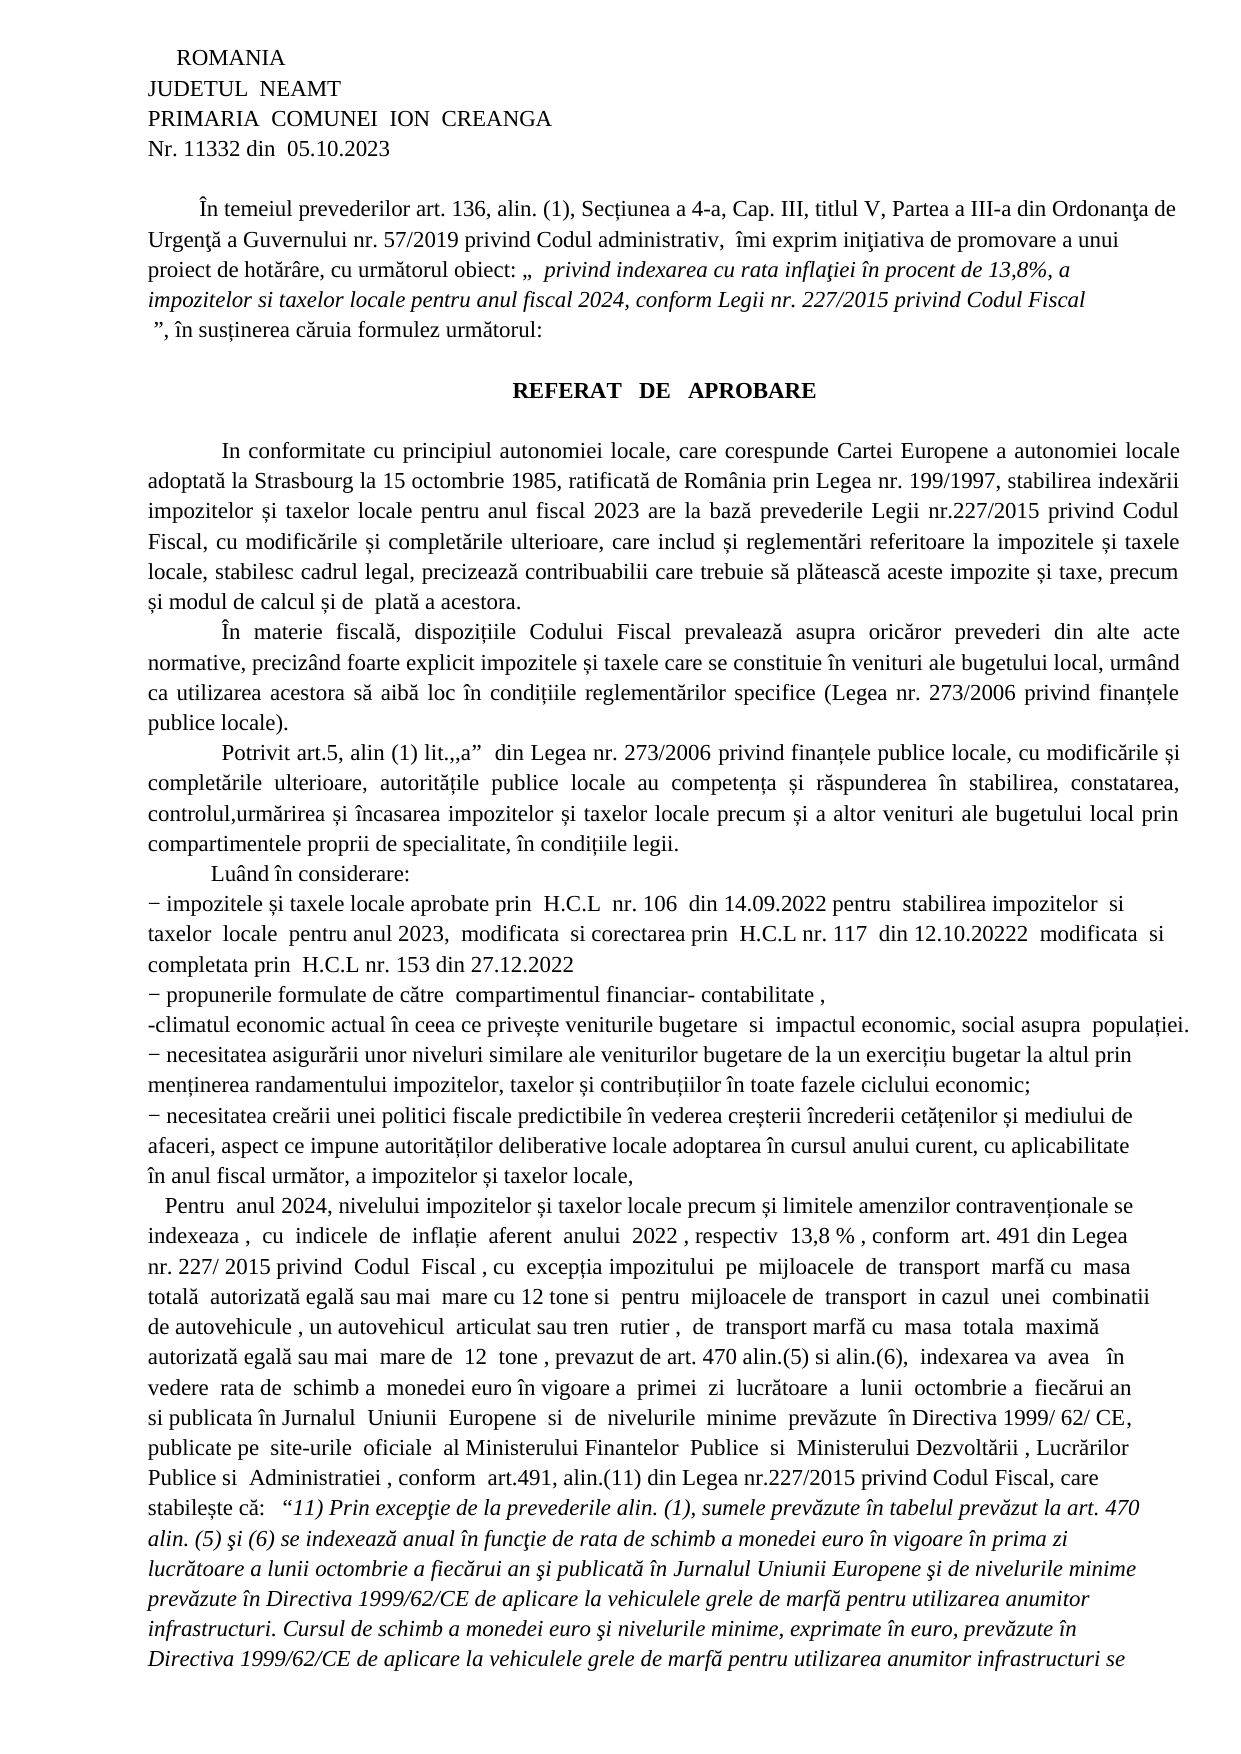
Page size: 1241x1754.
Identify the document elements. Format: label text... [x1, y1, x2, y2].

text JUDETUL NEAMT [148, 74, 1181, 101]
text − impozitele și taxele locale aprobate prin H.C.L nr. 106 din 14.09.2022 pentru stabilirea impozitelor si taxelor locale pentru anul 2023, modificata si corectarea prin H.C.L nr. 117 din 12.10.20222 modificata si completata prin H.C.L nr. 153 din 27.12.2022 [148, 890, 1181, 977]
text PRIMARIA COMUNEI ION CREANGA [148, 105, 1181, 131]
text In conformitate cu principiul autonomiei locale, care corespunde Cartei Europene a autonomiei locale adoptată la Strasbourg la 15 octombrie 1985, ratificată de România prin Legea nr. 199/1997, stabilirea indexării impozitelor și taxelor locale pentru anul fiscal 2023 are la bază prevederile Legii nr.227/2015 privind Codul Fiscal, cu modificările și completările ulterioare, care includ și reglementări referitoare la impozitele și taxele locale, stabilesc cadrul legal, precizează contribuabilii care trebuie să plătească aceste impozite și taxe, precum și modul de calcul și de plată a acestora. [148, 437, 1181, 614]
text În materie fiscală, dispozițiile Codului Fiscal prevalează asupra oricăror prevederi din alte acte normative, precizând foarte explicit impozitele și taxele care se constituie în venituri ale bugetului local, urmând ca utilizarea acestora să aibă loc în condițiile reglementărilor specifice (Legea nr. 273/2006 privind finanțele publice locale). [148, 618, 1181, 735]
text -climatul economic actual în ceea ce privește veniturile bugetare si impactul economic, social asupra populației. [148, 1011, 1198, 1037]
text Nr. 11332 din 05.10.2023 [148, 135, 1191, 161]
text Luând în considerare: [148, 860, 1152, 886]
text În temeiul prevederilor art. 136, alin. (1), Secțiunea a 4-a, Cap. III, titlul V, Partea a III-a din Ordonanţa de Urgenţă a Guvernului nr. 57/2019 privind Codul administrativ, îmi exprim iniţiativa de promovare a unui proiect de hotărâre, cu următorul obiect: „ privind indexarea cu rata inflaţiei în procent de 13,8%, a impozitelor si taxelor locale pentru anul fiscal 2024, conform Legii nr. 227/2015 privind Codul Fiscal [148, 195, 1181, 312]
text − necesitatea asigurării unor niveluri similare ale veniturilor bugetare de la un exercițiu bugetar la altul prin menținerea randamentului impozitelor, taxelor și contribuțiilor în toate fazele ciclului economic; [148, 1041, 1152, 1098]
text Potrivit art.5, alin (1) lit.,,a” din Legea nr. 273/2006 privind finanțele publice locale, cu modificările și completările ulterioare, autoritățile publice locale au competența și răspunderea în stabilirea, constatarea, controlul,urmărirea și încasarea impozitelor și taxelor locale precum și a altor venituri ale bugetului local prin compartimentele proprii de specialitate, în condițiile legii. [148, 739, 1181, 856]
text ”, în susținerea căruia formulez următorul: [148, 316, 1181, 343]
text REFERAT DE APROBARE [148, 377, 1181, 403]
text − propunerile formulate de către compartimentul financiar- contabilitate , [148, 981, 1152, 1007]
text − necesitatea creării unei politici fiscale predictibile în vederea creșterii încrederii cetățenilor și mediului de afaceri, aspect ce impune autorităților deliberative locale adoptarea în cursul anului curent, cu aplicabilitate în anul fiscal următor, a impozitelor și taxelor locale, [148, 1102, 1152, 1188]
text ROMANIA [148, 44, 1181, 71]
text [148, 1192, 1152, 1672]
